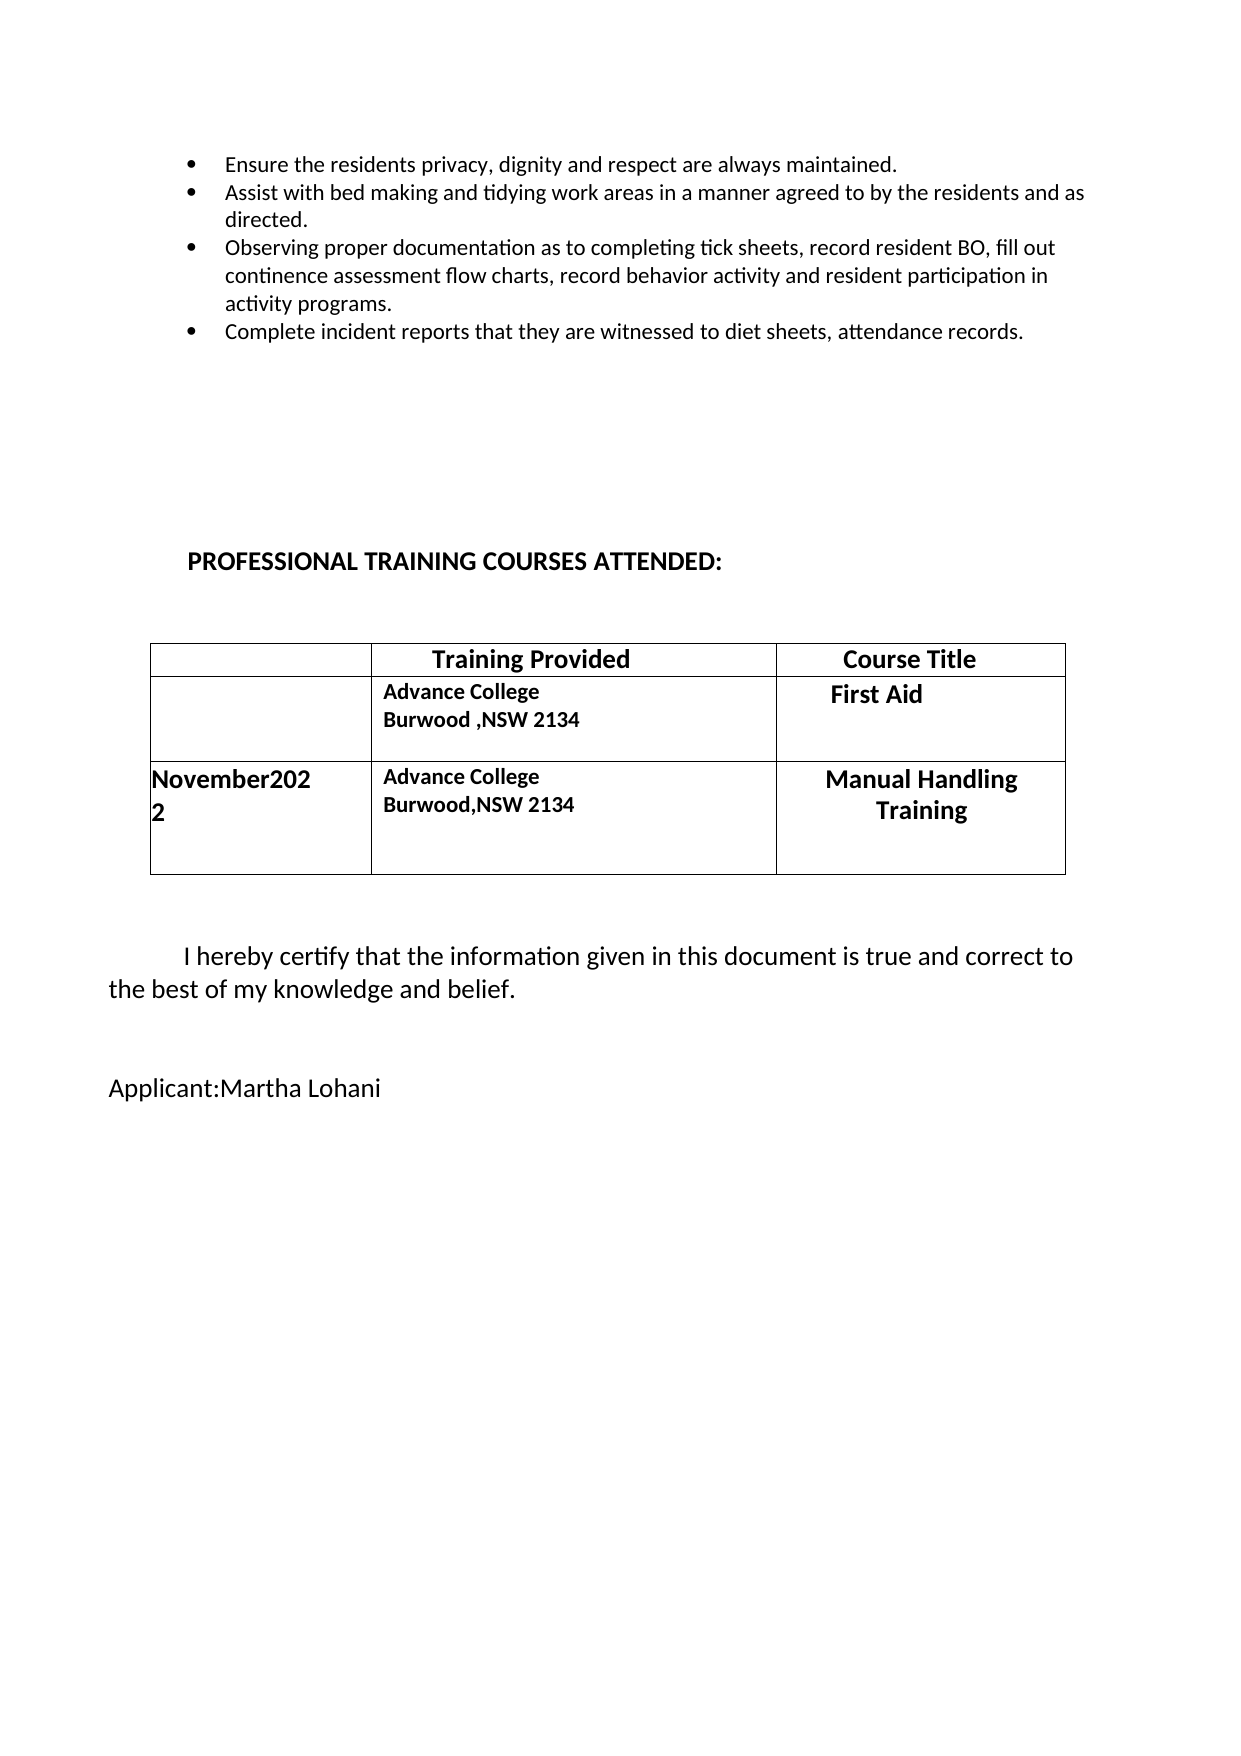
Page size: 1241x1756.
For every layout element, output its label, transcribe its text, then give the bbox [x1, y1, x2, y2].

table_cell Manual Handling Training [777, 762, 1065, 874]
list Assist with bed making and tidying work areas in a manner agreed to by the residents and as directed. [187, 178, 1088, 233]
table_cell First Aid [777, 677, 1065, 761]
subtitle PROFESSIONAL TRAINING COURSES ATTENDED: [187, 544, 1103, 577]
list Ensure the residents privacy, dignity and respect are always maintained. [187, 150, 1103, 178]
table_cell Advance College Burwood,NSW 2134 [372, 762, 776, 874]
list Complete incident reports that they are witnessed to diet sheets, attendance records. [187, 317, 1103, 345]
list Observing proper documentation as to completing tick sheets, record resident BO, fill out continence assessment flow charts, record behavior activity and resident participation in activity programs. [187, 233, 1058, 317]
table_cell November2022 [151, 762, 371, 874]
text I hereby certify that the information given in this document is true and correct to the best of my knowledge and belief. [108, 939, 1103, 1005]
table_cell Advance College Burwood ,NSW 2134 [372, 677, 776, 761]
table_header Course Title [777, 644, 1065, 676]
table_header Training Provided [372, 644, 776, 676]
table_header [151, 644, 371, 676]
text Applicant:Martha Lohani [108, 1071, 1103, 1104]
table_cell [151, 677, 371, 761]
